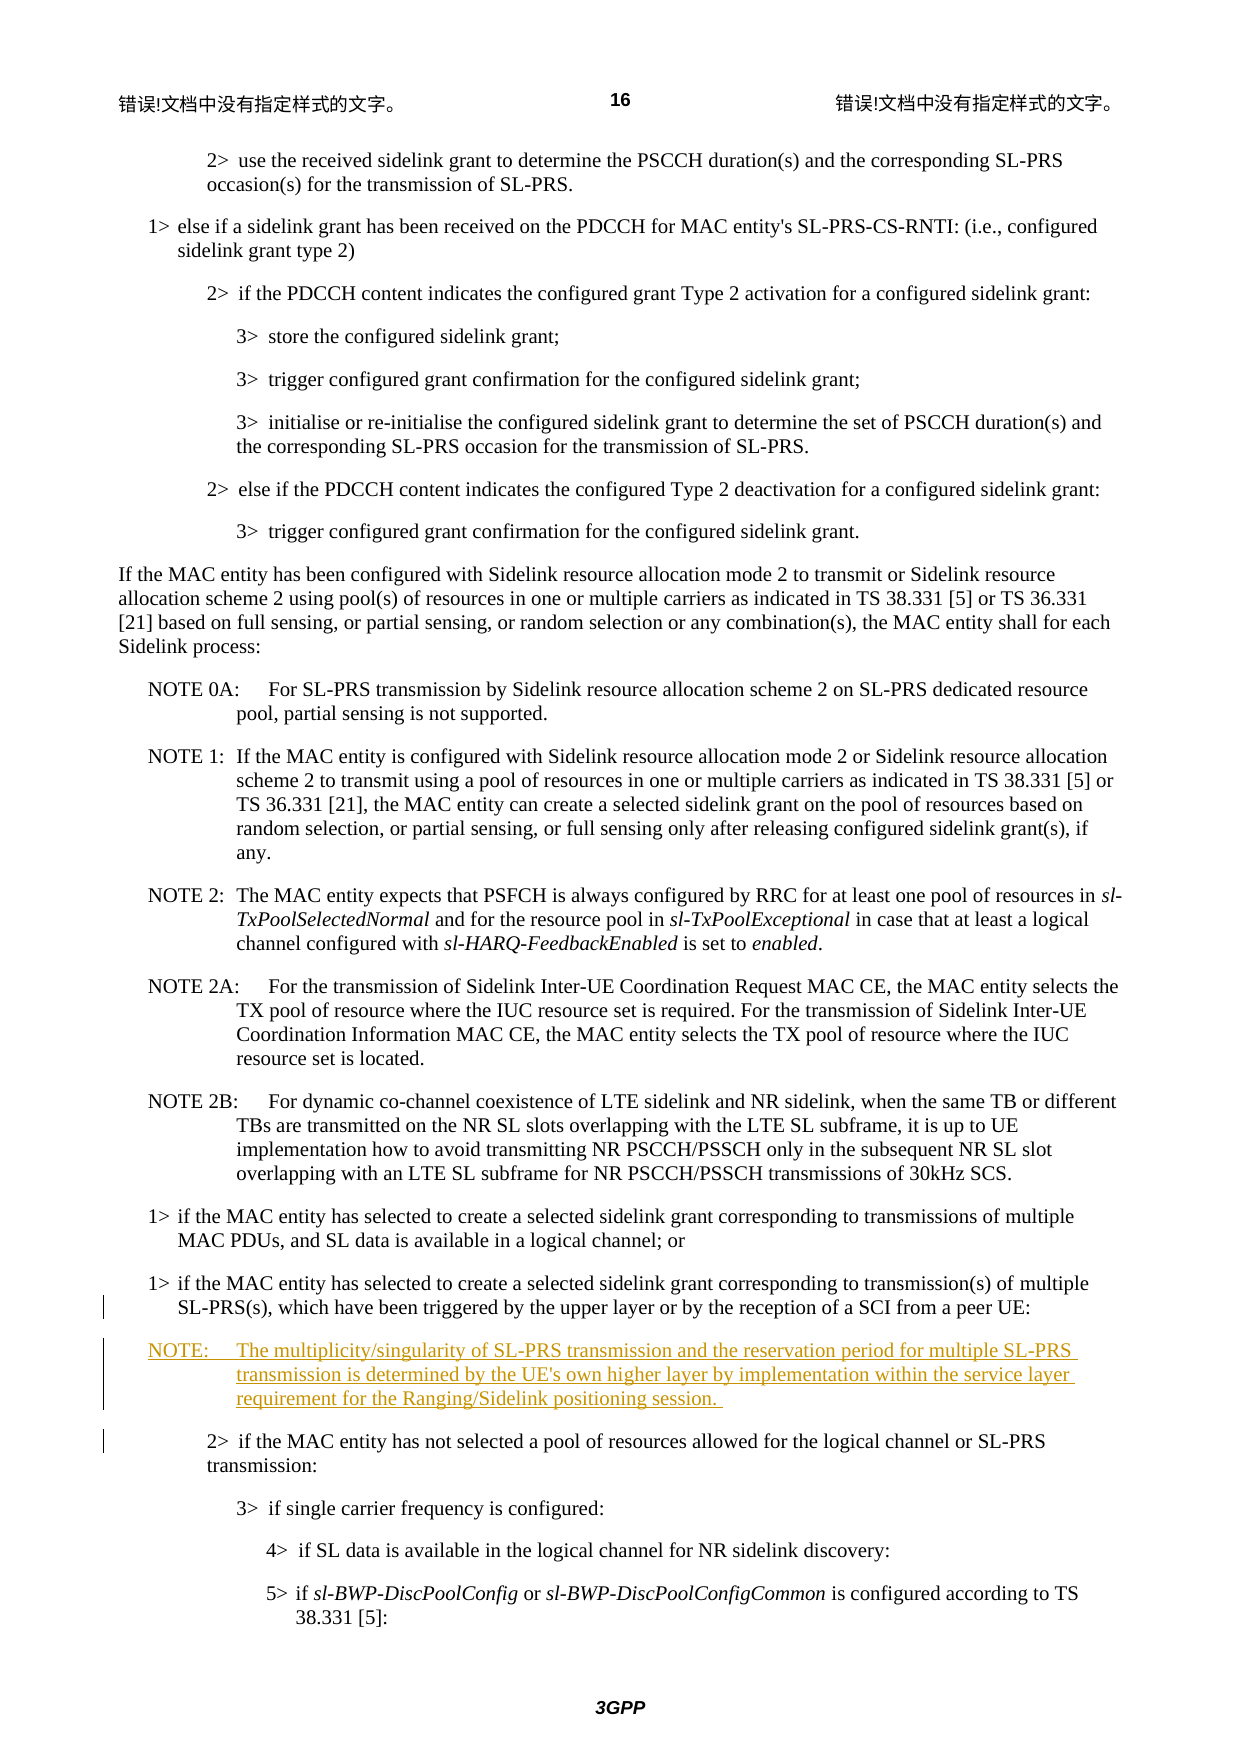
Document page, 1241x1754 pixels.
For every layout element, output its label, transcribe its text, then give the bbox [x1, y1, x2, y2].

text NOTE 2: The MAC entity expects that PSFCH is always configured by RRC for at least one pool of resources in sl-TxPoolSelectedNormal and for the resource pool in sl-TxPoolExceptional in case that at least a logical channel configured with sl-HARQ-FeedbackEnabled is set to enabled. [148, 883, 1122, 955]
text NOTE 2A: For the transmission of Sidelink Inter-UE Coordination Request MAC CE, the MAC entity selects the TX pool of resource where the IUC resource set is required. For the transmission of Sidelink Inter-UE Coordination Information MAC CE, the MAC entity selects the TX pool of resource where the IUC resource set is located. [148, 974, 1122, 1070]
text 2> use the received sidelink grant to determine the PSCCH duration(s) and the corresponding SL-PRS occasion(s) for the transmission of SL-PRS. [207, 147, 1122, 196]
text 2> else if the PDCCH content indicates the configured Type 2 deactivation for a configured sidelink grant: [207, 477, 1122, 501]
text 2> if the MAC entity has not selected a pool of resources allowed for the logical channel or SL-PRS transmission: [207, 1429, 1122, 1477]
text 1> if the MAC entity has selected to create a selected sidelink grant corresponding to transmissions of multiple MAC PDUs, and SL data is available in a logical channel; or [148, 1204, 1122, 1252]
text 5> if sl-BWP-DiscPoolConfig or sl-BWP-DiscPoolConfigCommon is configured according to TS 38.331 [5]: [266, 1581, 1122, 1629]
text NOTE 2B: For dynamic co-channel coexistence of LTE sidelink and NR sidelink, when the same TB or different TBs are transmitted on the NR SL slots overlapping with the LTE SL subframe, it is up to UE implementation how to avoid transmitting NR PSCCH/PSSCH only in the subsequent NR SL slot overlapping with an LTE SL subframe for NR PSCCH/PSSCH transmissions of 30kHz SCS. [148, 1089, 1122, 1185]
text NOTE 0A: For SL-PRS transmission by Sidelink resource allocation scheme 2 on SL-PRS dedicated resource pool, partial sensing is not supported. [148, 677, 1122, 725]
text If the MAC entity has been configured with Sidelink resource allocation mode 2 to transmit or Sidelink resource allocation scheme 2 using pool(s) of resources in one or multiple carriers as indicated in TS 38.331 [5] or TS 36.331 [21] based on full sensing, or partial sensing, or random selection or any combination(s), the MAC entity shall for each Sidelink process: [118, 562, 1122, 658]
text NOTE 1: If the MAC entity is configured with Sidelink resource allocation mode 2 or Sidelink resource allocation scheme 2 to transmit using a pool of resources in one or multiple carriers as indicated in TS 38.331 [5] or TS 36.331 [21], the MAC entity can create a selected sidelink grant on the pool of resources based on random selection, or partial sensing, or full sensing only after releasing configured sidelink grant(s), if any. [148, 744, 1122, 864]
text 1> else if a sidelink grant has been received on the PDCCH for MAC entity's SL-PRS-CS-RNTI: (i.e., configured sidelink grant type 2) [148, 214, 1122, 262]
text 3> if single carrier frequency is configured: [236, 1496, 1122, 1520]
text 3> trigger configured grant confirmation for the configured sidelink grant; [236, 367, 1122, 391]
text 2> if the PDCCH content indicates the configured grant Type 2 activation for a configured sidelink grant: [207, 281, 1122, 305]
text 4> if SL data is available in the logical channel for NR sidelink discovery: [266, 1538, 1122, 1562]
text 3> initialise or re-initialise the configured sidelink grant to determine the set of PSCCH duration(s) and the corresponding SL-PRS occasion for the transmission of SL-PRS. [236, 410, 1122, 458]
text 3> store the configured sidelink grant; [236, 324, 1122, 348]
text 3> trigger configured grant confirmation for the configured sidelink grant. [236, 519, 1122, 543]
text 1> if the MAC entity has selected to create a selected sidelink grant corresponding to transmission(s) of multiple SL-PRS(s), which have been triggered by the upper layer or by the reception of a SCI from a peer UE: [148, 1271, 1122, 1319]
